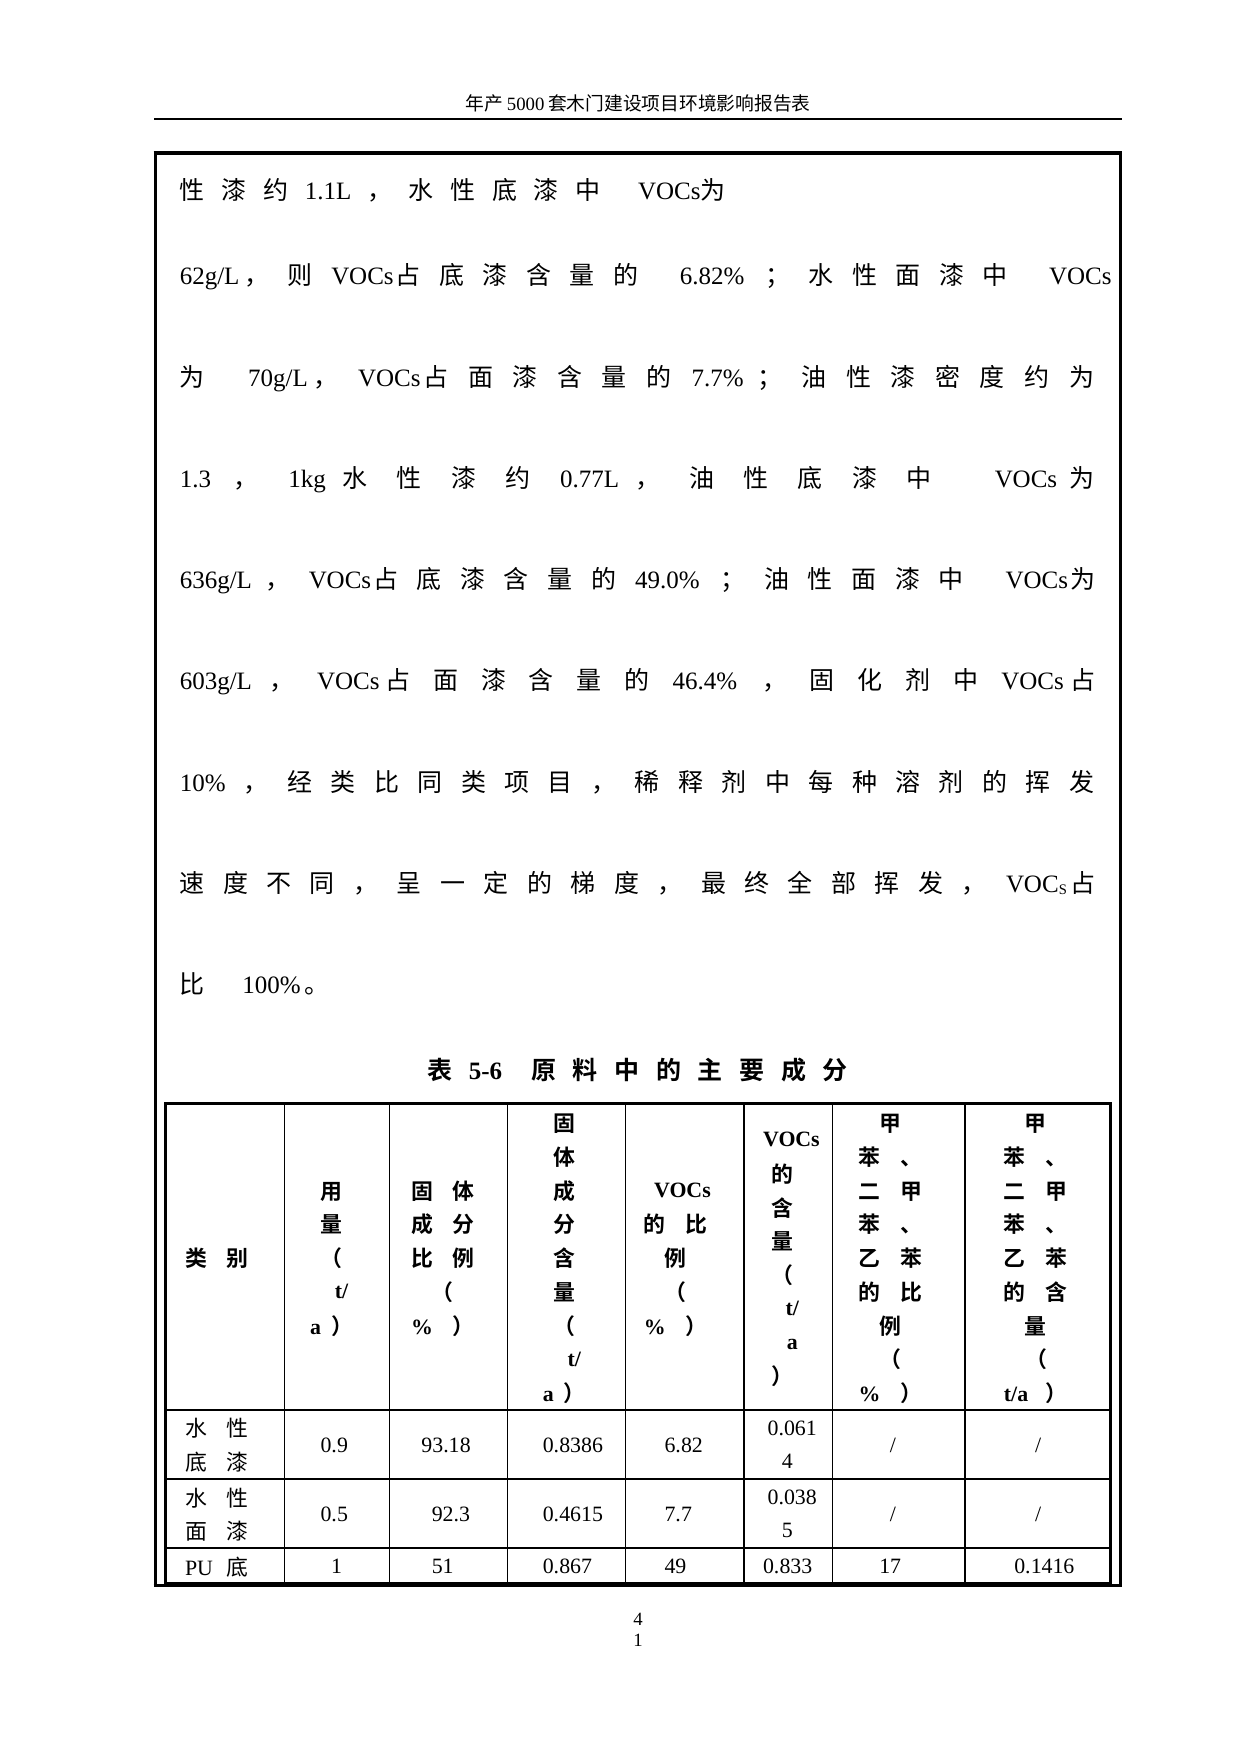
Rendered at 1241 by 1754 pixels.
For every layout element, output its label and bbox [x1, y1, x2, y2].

table_header [157, 155, 1119, 1584]
